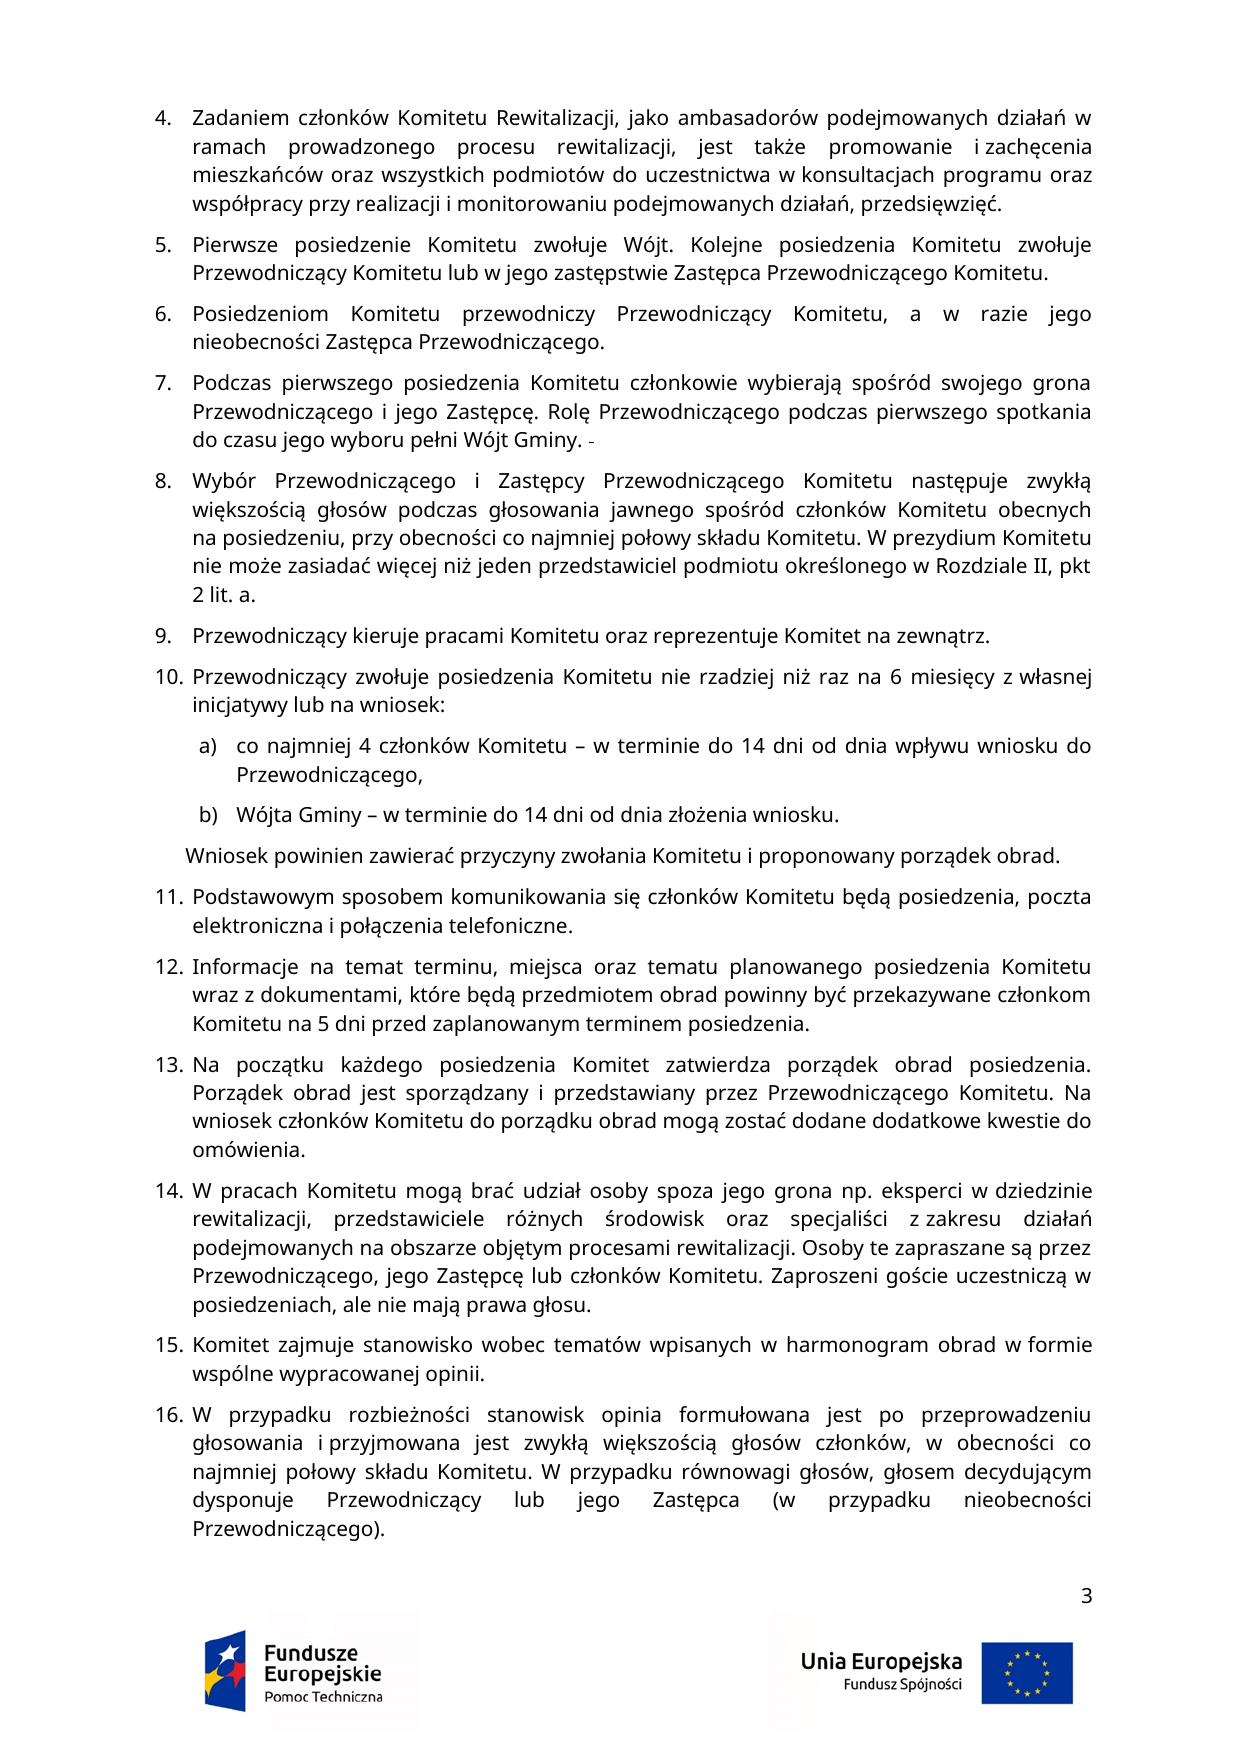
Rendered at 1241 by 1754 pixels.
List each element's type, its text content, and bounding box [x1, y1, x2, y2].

picture [184, 1610, 1093, 1732]
text Komitet zajmuje stanowisko wobec tematów wpisanych w harmonogram obrad w formie wspólne wypracowanej opinii. [154, 1331, 1093, 1387]
list Wniosek powinien zawierać przyczyny zwołania Komitetu i proponowany porządek obrad. [185, 842, 1093, 870]
text Podstawowym sposobem komunikowania się członków Komitetu będą posiedzenia, poczta elektroniczna i połączenia telefoniczne. [154, 882, 1093, 939]
text Posiedzeniom Komitetu przewodniczy Przewodniczący Komitetu, a w razie jego nieobecności Zastępca Przewodniczącego. [154, 299, 1093, 356]
text W przypadku rozbieżności stanowisk opinia formułowana jest po przeprowadzeniu głosowania i przyjmowana jest zwykłą większością głosów członków, w obecności co najmniej połowy składu Komitetu. W przypadku równowagi głosów, głosem decydującym dysponuje Przewodniczący lub jego Zastępca (w przypadku nieobecności Przewodniczącego). [154, 1400, 1093, 1542]
text Wójta Gminy – w terminie do 14 dni od dnia złożenia wniosku. [199, 801, 1093, 829]
text Przewodniczący zwołuje posiedzenia Komitetu nie rzadziej niż raz na 6 miesięcy z własnej inicjatywy lub na wniosek: [154, 662, 1093, 719]
text Wybór Przewodniczącego i Zastępcy Przewodniczącego Komitetu następuje zwykłą większością głosów podczas głosowania jawnego spośród członków Komitetu obecnych na posiedzeniu, przy obecności co najmniej połowy składu Komitetu. W prezydium Komitetu nie może zasiadać więcej niż jeden przedstawiciel podmiotu określonego w Rozdziale II, pkt 2 lit. a. [154, 466, 1093, 608]
list co najmniej 4 członków Komitetu – w terminie do 14 dni od dnia wpływu wniosku do Przewodniczącego, [199, 731, 1093, 788]
text Na początku każdego posiedzenia Komitet zatwierdza porządek obrad posiedzenia. Porządek obrad jest sporządzany i przedstawiany przez Przewodniczącego Komitetu. Na wniosek członków Komitetu do porządku obrad mogą zostać dodane dodatkowe kwestie do omówienia. [154, 1050, 1093, 1163]
text Informacje na temat terminu, miejsca oraz tematu planowanego posiedzenia Komitetu wraz z dokumentami, które będą przedmiotem obrad powinny być przekazywane członkom Komitetu na 5 dni przed zaplanowanym terminem posiedzenia. [154, 952, 1093, 1037]
text Przewodniczący kieruje pracami Komitetu oraz reprezentuje Komitet na zewnątrz. [154, 621, 1093, 649]
text Pierwsze posiedzenie Komitetu zwołuje Wójt. Kolejne posiedzenia Komitetu zwołuje Przewodniczący Komitetu lub w jego zastępstwie Zastępca Przewodniczącego Komitetu. [154, 230, 1093, 287]
text Podczas pierwszego posiedzenia Komitetu członkowie wybierają spośród swojego grona Przewodniczącego i jego Zastępcę. Rolę Przewodniczącego podczas pierwszego spotkania do czasu jego wyboru pełni Wójt Gminy. [154, 368, 1093, 454]
text W pracach Komitetu mogą brać udział osoby spoza jego grona np. eksperci w dziedzinie rewitalizacji, przedstawiciele różnych środowisk oraz specjaliści z zakresu działań podejmowanych na obszarze objętym procesami rewitalizacji. Osoby te zapraszane są przez Przewodniczącego, jego Zastępcę lub członków Komitetu. Zaproszeni goście uczestniczą w posiedzeniach, ale nie mają prawa głosu. [154, 1176, 1093, 1318]
text Zadaniem członków Komitetu Rewitalizacji, jako ambasadorów podejmowanych działań w ramach prowadzonego procesu rewitalizacji, jest także promowanie i zachęcenia mieszkańców oraz wszystkich podmiotów do uczestnictwa w konsultacjach programu oraz współpracy przy realizacji i monitorowaniu podejmowanych działań, przedsięwzięć. [154, 103, 1093, 217]
